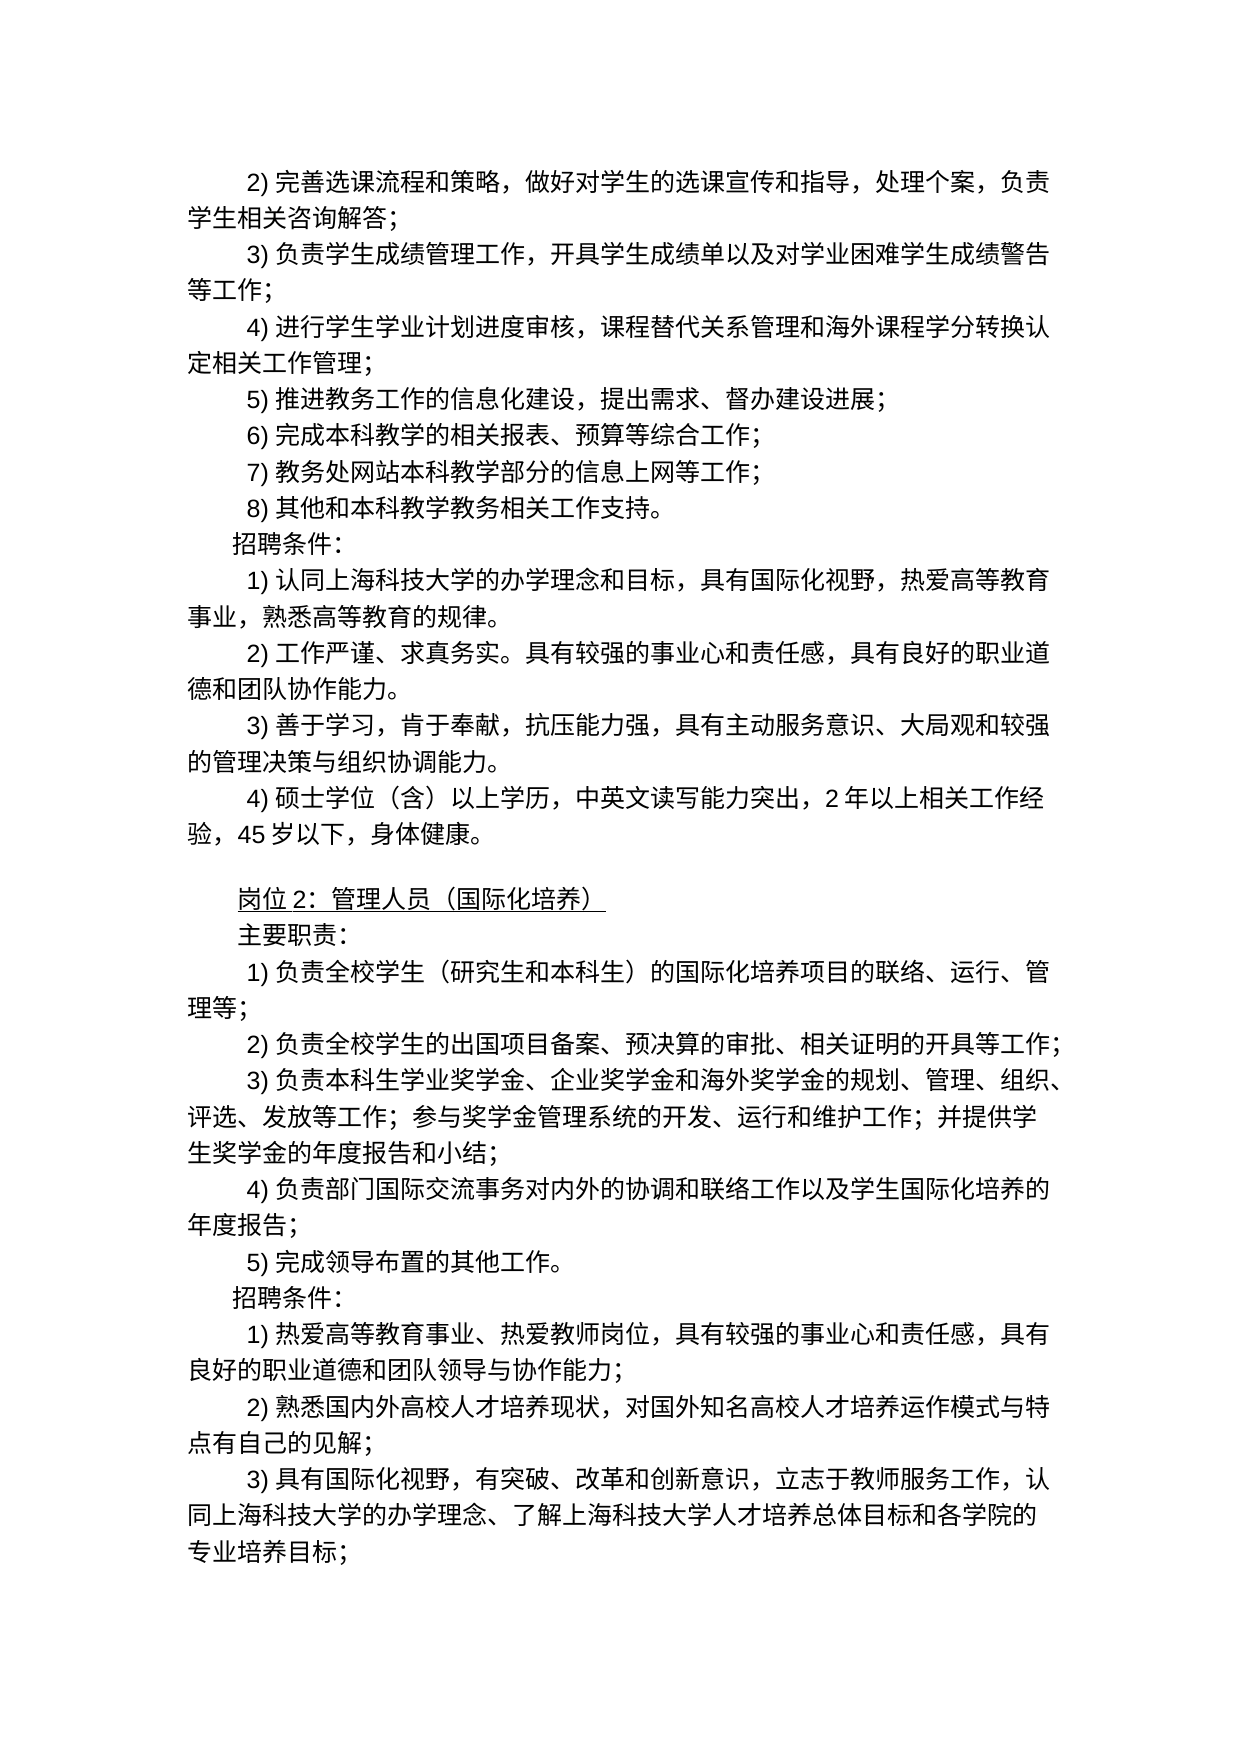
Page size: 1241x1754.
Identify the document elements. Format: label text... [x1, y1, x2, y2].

list 负责部门国际交流事务对内外的协调和联络工作以及学生国际化培养的年度报告； [187, 1169, 1053, 1242]
list 教务处网站本科教学部分的信息上网等工作； [187, 452, 1053, 488]
text 岗位2：管理人员（国际化培养） [187, 879, 1053, 916]
text 招聘条件： [232, 1278, 1053, 1314]
text 招聘条件： [232, 524, 1053, 561]
list 负责全校学生（研究生和本科生）的国际化培养项目的联络、运行、管理等； [187, 952, 1053, 1024]
list 完成本科教学的相关报表、预算等综合工作； [187, 416, 1053, 452]
list 具有国际化视野，有突破、改革和创新意识，立志于教师服务工作，认同上海科技大学的办学理念、了解上海科技大学人才培养总体目标和各学院的专业培养目标； [187, 1459, 1053, 1568]
list 负责学生成绩管理工作，开具学生成绩单以及对学业困难学生成绩警告等工作； [187, 234, 1053, 307]
list 负责全校学生的出国项目备案、预决算的审批、相关证明的开具等工作； [187, 1024, 1053, 1061]
text 主要职责： [187, 916, 1053, 952]
list 进行学生学业计划进度审核，课程替代关系管理和海外课程学分转换认定相关工作管理； [187, 307, 1053, 379]
list 负责本科生学业奖学金、企业奖学金和海外奖学金的规划、管理、组织、评选、发放等工作；参与奖学金管理系统的开发、运行和维护工作；并提供学生奖学金的年度报告和小结； [187, 1061, 1053, 1169]
list 熟悉国内外高校人才培养现状，对国外知名高校人才培养运作模式与特点有自己的见解； [187, 1387, 1053, 1459]
list 其他和本科教学教务相关工作支持。 [187, 488, 1053, 524]
list 硕士学位（含）以上学历，中英文读写能力突出，2年以上相关工作经验，45岁以下，身体健康。 [187, 778, 1053, 851]
list 完成领导布置的其他工作。 [187, 1242, 1053, 1278]
list 推进教务工作的信息化建设，提出需求、督办建设进展； [187, 379, 1053, 416]
list 认同上海科技大学的办学理念和目标，具有国际化视野，热爱高等教育事业，熟悉高等教育的规律。 [187, 561, 1053, 633]
list 完善选课流程和策略，做好对学生的选课宣传和指导，处理个案，负责学生相关咨询解答； [187, 162, 1053, 234]
list 工作严谨、求真务实。具有较强的事业心和责任感，具有良好的职业道德和团队协作能力。 [187, 633, 1053, 706]
list 善于学习，肯于奉献，抗压能力强，具有主动服务意识、大局观和较强的管理决策与组织协调能力。 [187, 706, 1053, 778]
list 热爱高等教育事业、热爱教师岗位，具有较强的事业心和责任感，具有良好的职业道德和团队领导与协作能力； [187, 1314, 1053, 1387]
